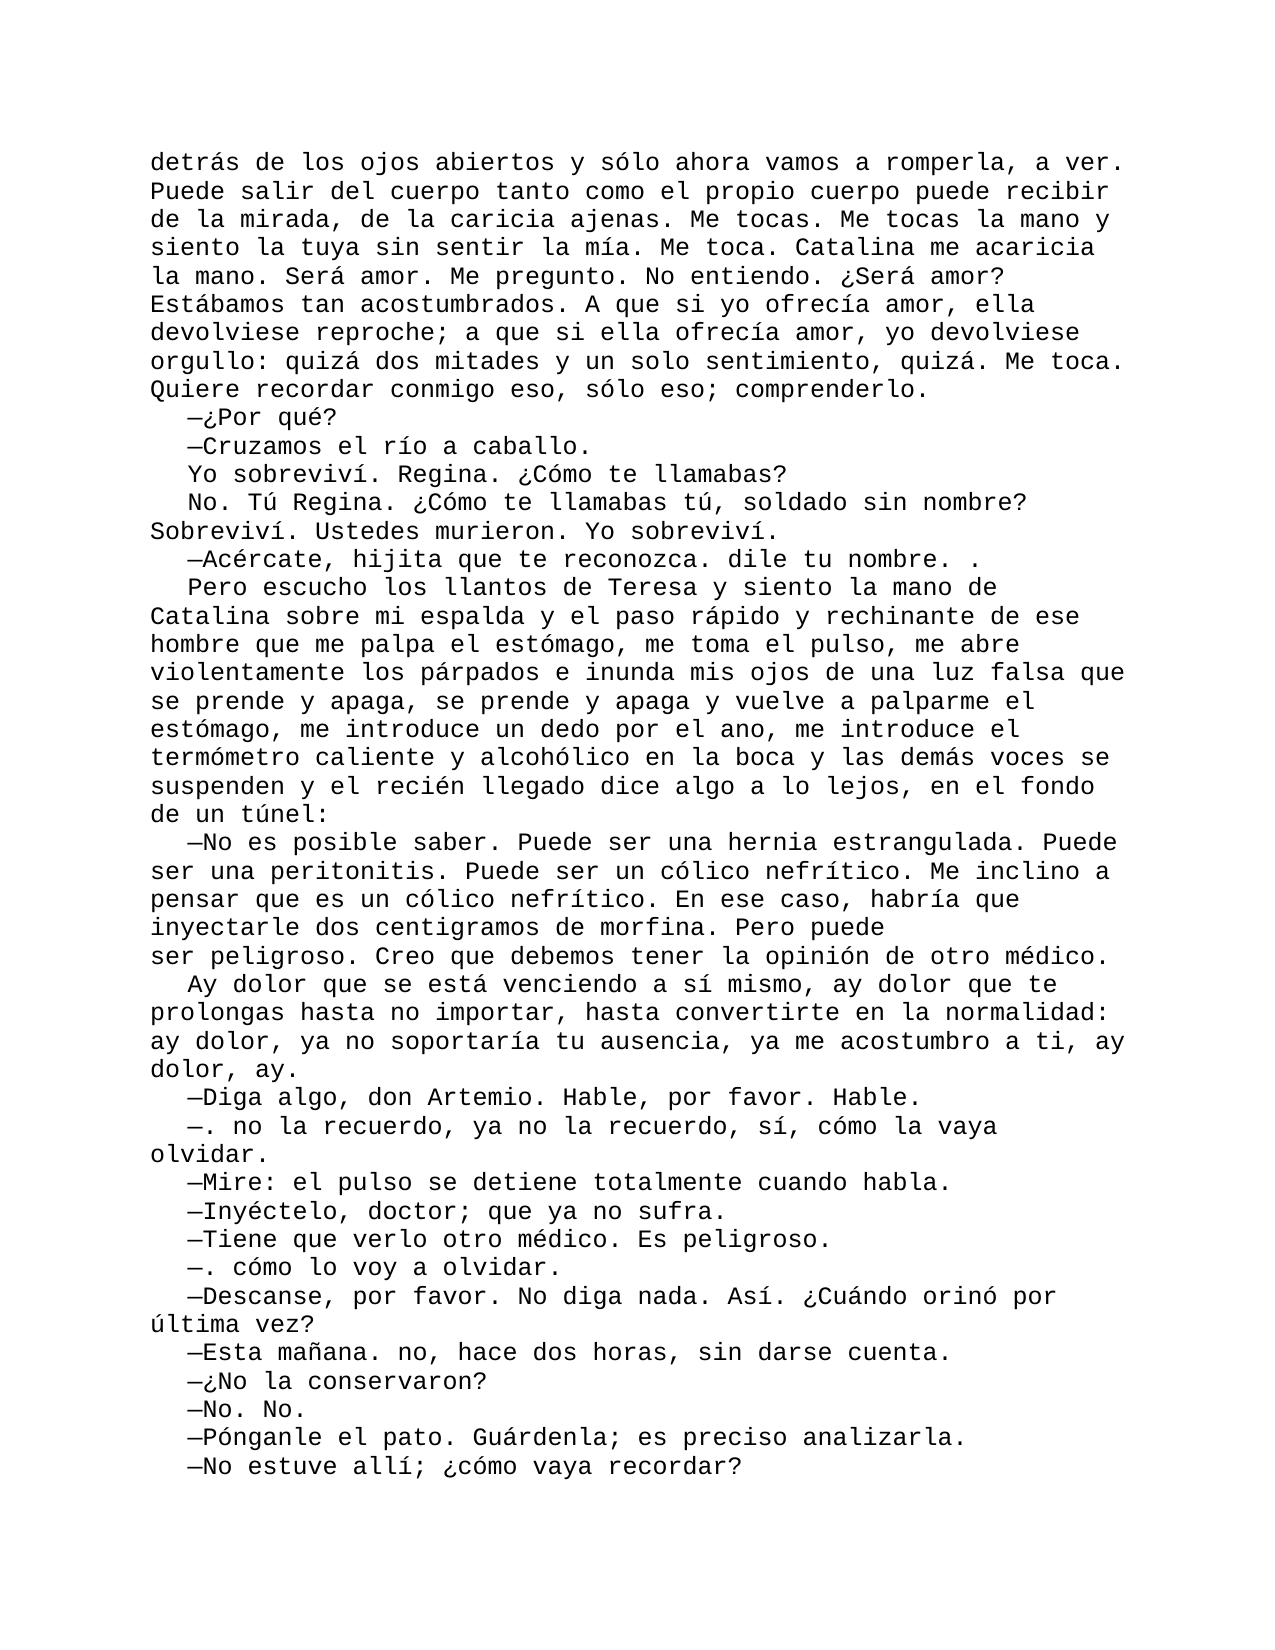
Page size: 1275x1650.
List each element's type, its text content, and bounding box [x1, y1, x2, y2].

text ser peligroso. Creo que debemos tener la opinión de otro médico. [150, 943, 1125, 972]
text Ay dolor que se está venciendo a sí mismo, ay dolor que te prolongas hasta no importar, hasta convertirte en la normalidad: ay dolor, ya no soportaría tu ausencia, ya me acostumbro a ti, ay dolor, ay. [150, 972, 1125, 1085]
text —No es posible saber. Puede ser una hernia estrangulada. Puede ser una peritonitis. Puede ser un cólico nefrítico. Me inclino a pensar que es un cólico nefrítico. En ese caso, habría que inyectarle dos centigramos de morfina. Pero puede [150, 830, 1125, 943]
text —. cómo lo voy a olvidar. [150, 1255, 1125, 1283]
text —No. No. [150, 1397, 1125, 1425]
text —. no la recuerdo, ya no la recuerdo, sí, cómo la vaya olvidar. [150, 1113, 1125, 1170]
text —Mire: el pulso se detiene totalmente cuando habla. [150, 1170, 1125, 1198]
text —Cruzamos el río a caballo. [150, 433, 1125, 462]
text —No estuve allí; ¿cómo vaya recordar? [150, 1453, 1125, 1482]
text —Diga algo, don Artemio. Hable, por favor. Hable. [150, 1085, 1125, 1113]
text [150, 150, 1125, 405]
text —Esta mañana. no, hace dos horas, sin darse cuenta. [150, 1340, 1125, 1368]
text —Pónganle el pato. Guárdenla; es preciso analizarla. [150, 1425, 1125, 1453]
text —Descanse, por favor. No diga nada. Así. ¿Cuándo orinó por última vez? [150, 1283, 1125, 1340]
text —¿No la conservaron? [150, 1368, 1125, 1397]
text Yo sobreviví. Regina. ¿Cómo te llamabas? [150, 462, 1125, 490]
text —Tiene que verlo otro médico. Es peligroso. [150, 1227, 1125, 1255]
text —¿Por qué? [150, 405, 1125, 433]
text —Acércate, hijita que te reconozca. dile tu nombre. . [150, 547, 1125, 575]
text Pero escucho los llantos de Teresa y siento la mano de Catalina sobre mi espalda y el paso rápido y rechinante de ese hombre que me palpa el estómago, me toma el pulso, me abre violentamente los párpados e inunda mis ojos de una luz falsa que se prende y apaga, se prende y apaga y vuelve a palparme el estómago, me introduce un dedo por el ano, me introduce el termómetro caliente y alcohólico en la boca y las demás voces se suspenden y el recién llegado dice algo a lo lejos, en el fondo de un túnel: [150, 575, 1125, 830]
text No. Tú Regina. ¿Cómo te llamabas tú, soldado sin nombre? Sobreviví. Ustedes murieron. Yo sobreviví. [150, 490, 1125, 547]
text —Inyéctelo, doctor; que ya no sufra. [150, 1198, 1125, 1227]
